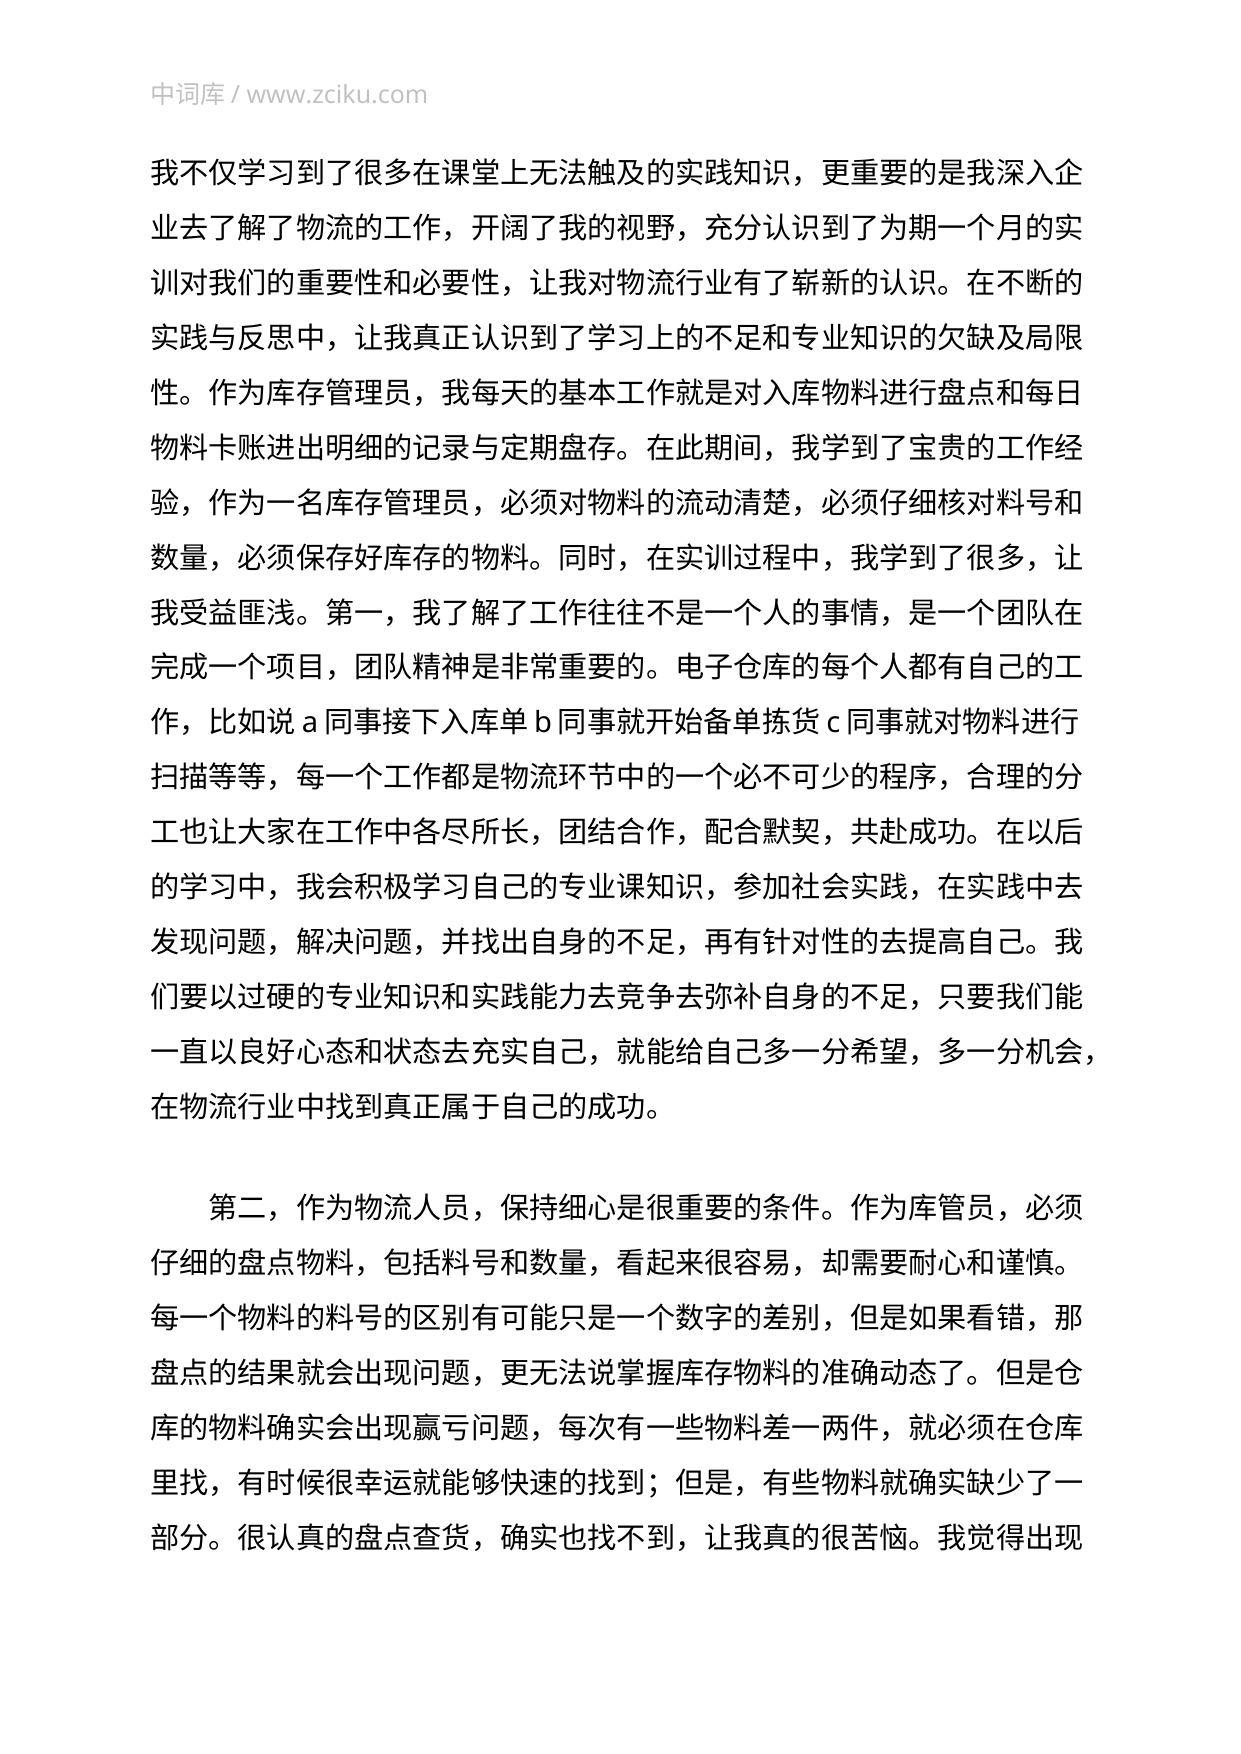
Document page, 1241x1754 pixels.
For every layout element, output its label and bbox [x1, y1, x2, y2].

text [150, 1185, 1090, 1557]
text [150, 150, 1090, 1126]
